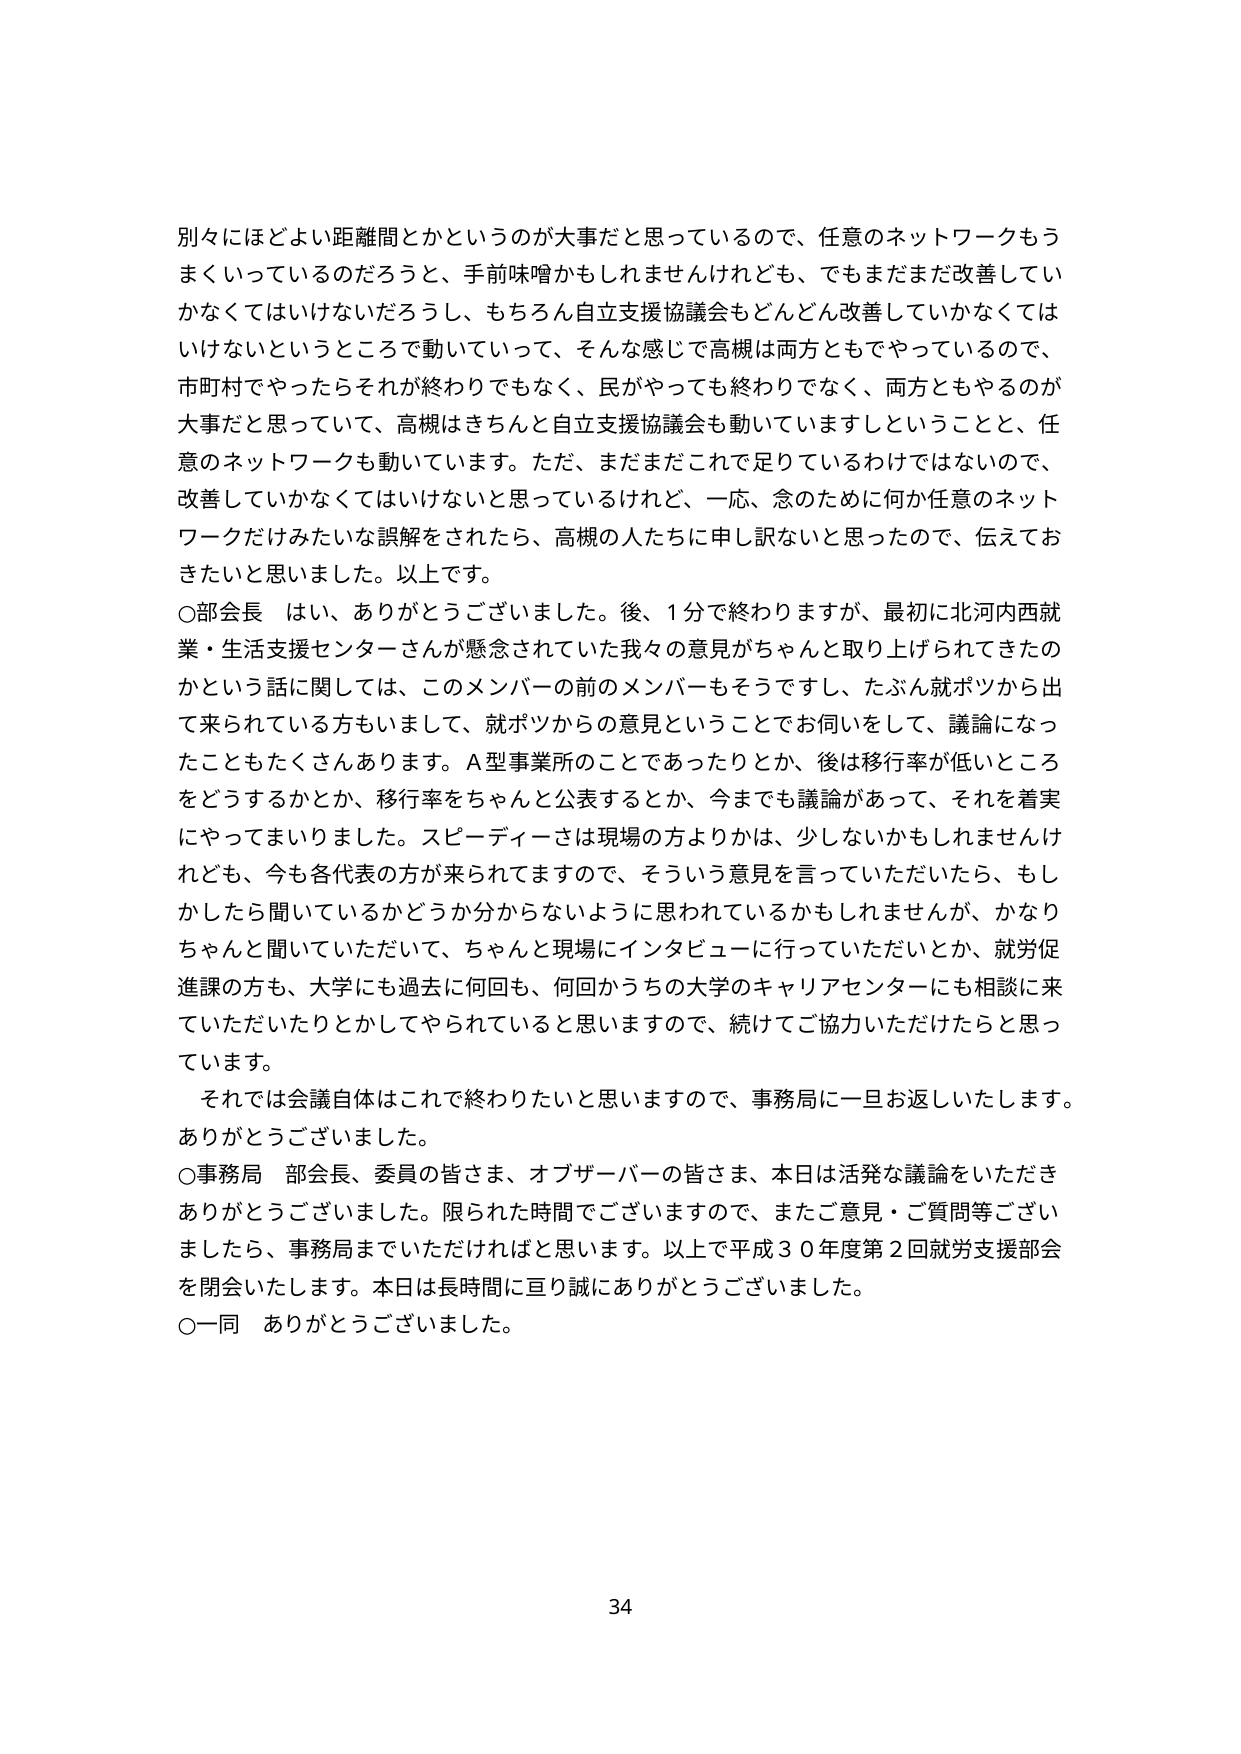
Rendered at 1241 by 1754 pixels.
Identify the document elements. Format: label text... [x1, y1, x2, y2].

text ○部会長 はい、ありがとうございました。後、1分で終わりますが、最初に北河内西就業・生活支援センターさんが懸念されていた我々の意見がちゃんと取り上げられてきたのかという話に関しては、このメンバーの前のメンバーもそうですし、たぶん就ポツから出て来られている方もいまして、就ポツからの意見ということでお伺いをして、議論になったこともたくさんあります。Ａ型事業所のことであったりとか、後は移行率が低いところをどうするかとか、移行率をちゃんと公表するとか、今までも議論があって、それを着実にやってまいりました。スピーディーさは現場の方よりかは、少しないかもしれませんけれども、今も各代表の方が来られてますので、そういう意見を言っていただいたら、もしかしたら聞いているかどうか分からないように思われているかもしれませんが、かなりちゃんと聞いていただいて、ちゃんと現場にインタビューに行っていただいとか、就労促進課の方も、大学にも過去に何回も、何回かうちの大学のキャリアセンターにも相談に来ていただいたりとかしてやられていると思いますので、続けてご協力いただけたらと思っています。 [177, 592, 1063, 1079]
text それでは会議自体はこれで終わりたいと思いますので、事務局に一旦お返しいたします。ありがとうございました。 [177, 1079, 1063, 1154]
text ○一同 ありがとうございました。 [177, 1304, 1063, 1342]
text ○事務局 部会長、委員の皆さま、オブザーバーの皆さま、本日は活発な議論をいただきありがとうございました。限られた時間でございますので、またご意見・ご質問等ございましたら、事務局までいただければと思います。以上で平成３０年度第２回就労支援部会を閉会いたします。本日は長時間に亘り誠にありがとうございました。 [177, 1154, 1063, 1304]
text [177, 217, 1063, 592]
